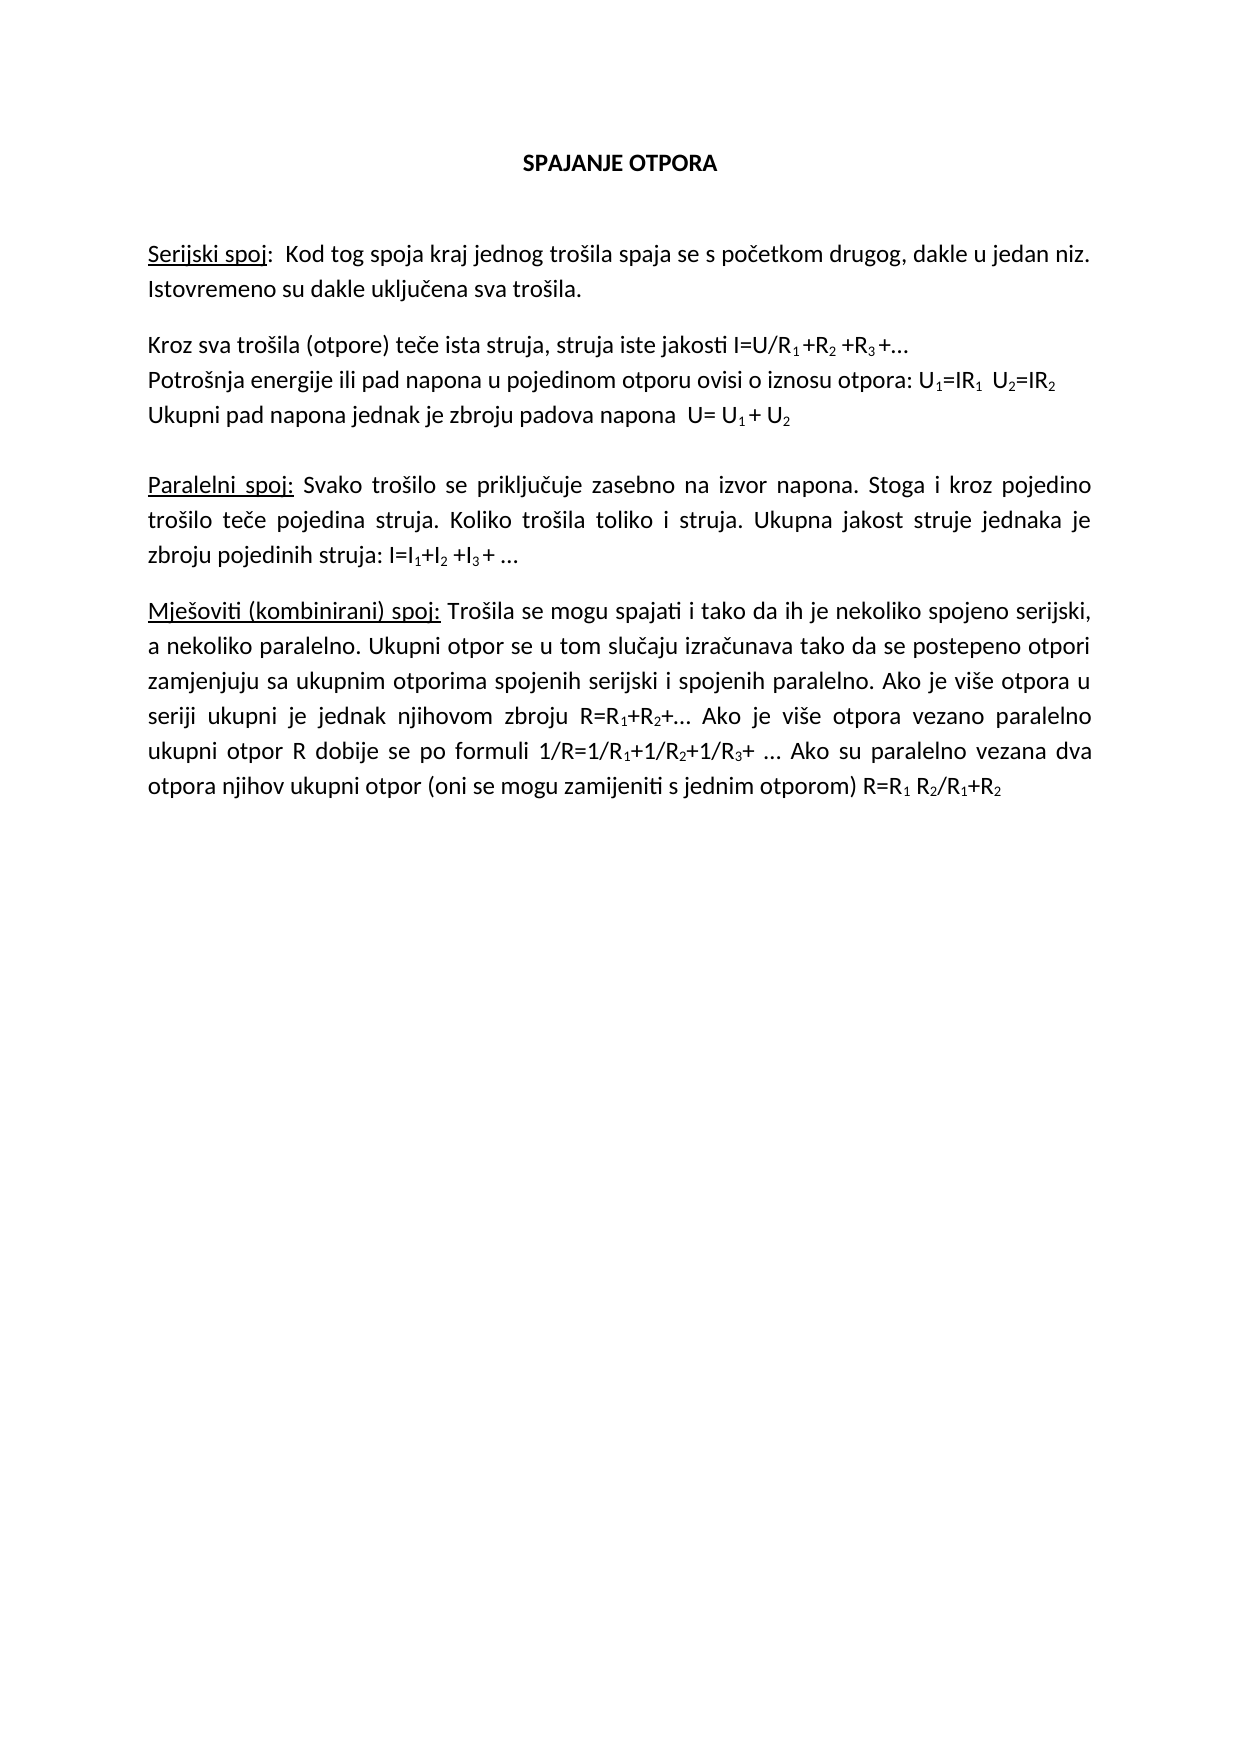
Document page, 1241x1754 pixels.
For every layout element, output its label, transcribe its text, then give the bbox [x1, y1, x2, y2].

text Serijski spoj: Kod tog spoja kraj jednog trošila spaja se s početkom drugog, dakle u jedan niz. Istovremeno su dakle uključena sva trošila. [148, 238, 1093, 304]
text Potrošnja energije ili pad napona u pojedinom otporu ovisi o iznosu otpora: U1=IR1 U2=IR2 [148, 364, 1093, 395]
text Paralelni spoj: Svako trošilo se priključuje zasebno na izvor napona. Stoga i kroz pojedino trošilo teče pojedina struja. Koliko trošila toliko i struja. Ukupna jakost struje jednaka je zbroju pojedinih struja: I=I1+I2 +I3 + … [148, 469, 1093, 570]
text Mješoviti (kombinirani) spoj: Trošila se mogu spajati i tako da ih je nekoliko spojeno serijski, a nekoliko paralelno. Ukupni otpor se u tom slučaju izračunava tako da se postepeno otpori zamjenjuju sa ukupnim otporima spojenih serijski i spojenih paralelno. Ako je više otpora u seriji ukupni je jednak njihovom zbroju R=R1+R2+… Ako je više otpora vezano paralelno ukupni otpor R dobije se po formuli 1/R=1/R1+1/R2+1/R3+ … Ako su paralelno vezana dva otpora njihov ukupni otpor (oni se mogu zamijeniti s jednim otporom) R=R1 R2/R1+R2 [148, 595, 1093, 801]
text SPAJANJE OTPORA [148, 148, 1093, 178]
text Ukupni pad napona jednak je zbroju padova napona U= U1 + U2 [148, 399, 1093, 430]
text Kroz sva trošila (otpore) teče ista struja, struja iste jakosti I=U/R1 +R2 +R3 +… [148, 329, 1093, 360]
